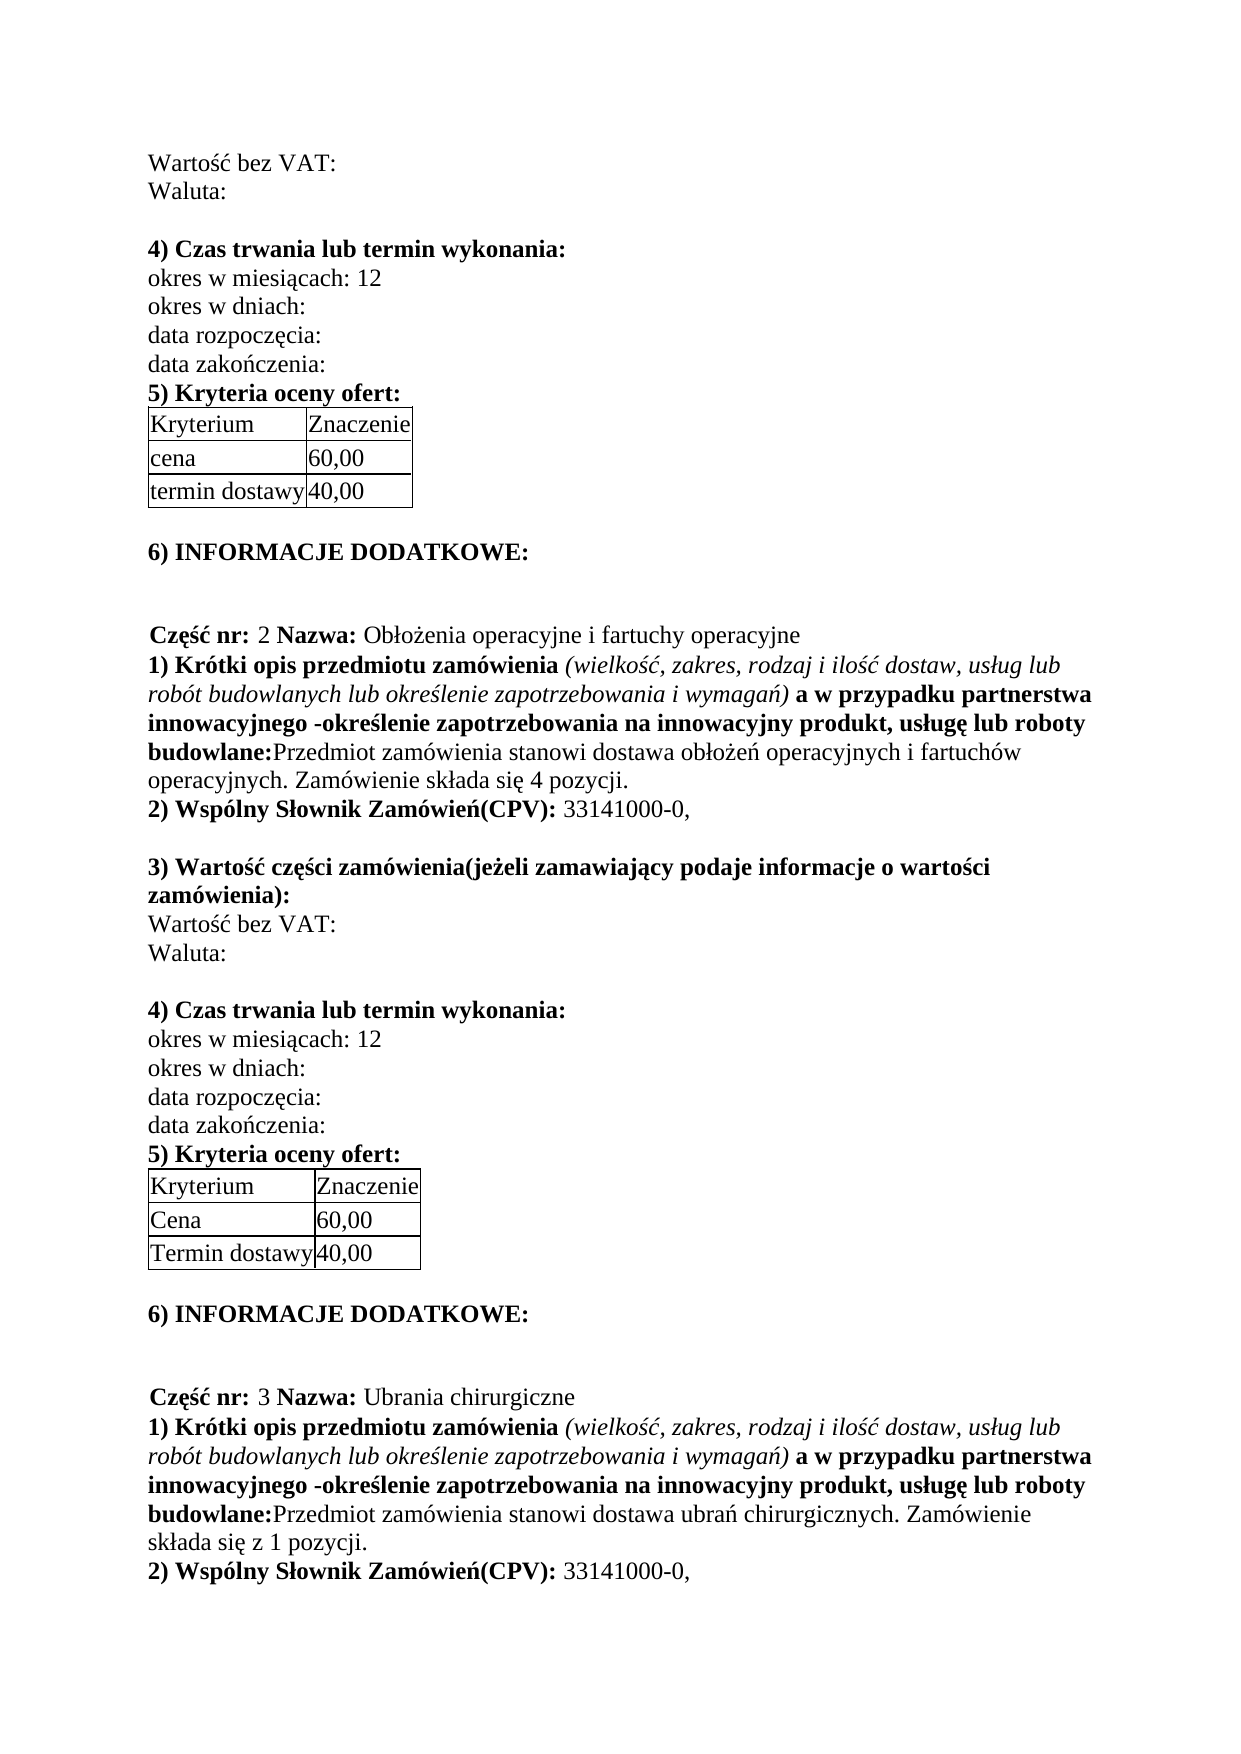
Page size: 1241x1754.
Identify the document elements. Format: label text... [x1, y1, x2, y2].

table_header Znaczenie [307, 408, 412, 440]
text 6) INFORMACJE DODATKOWE: [148, 508, 1093, 594]
table_header Nazwa: [275, 1381, 362, 1412]
table_header Kryterium [149, 408, 306, 440]
table_header 2 [256, 619, 275, 651]
table_header Nazwa: [275, 619, 362, 651]
text 6) INFORMACJE DODATKOWE: [148, 1270, 1093, 1356]
table_cell 60,00 [316, 1203, 420, 1235]
table_cell 40,00 [307, 473, 412, 507]
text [148, 1412, 1093, 1585]
table_cell Cena [149, 1203, 314, 1235]
table_cell 40,00 [316, 1237, 420, 1268]
table_header Część nr: [148, 1381, 256, 1412]
table_header 3 [256, 1381, 275, 1412]
table_header Kryterium [149, 1170, 314, 1202]
table_header Obłożenia operacyjne i fartuchy operacyjne [362, 619, 807, 651]
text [148, 148, 1093, 406]
text 1) Krótki opis przedmiotu zamówienia (wielkość, zakres, rodzaj i ilość dostaw, usług lub robót budowlanych lub określenie zapotrzebowania i wymagań) a w przypadku partnerstwa innowacyjnego -określenie zapotrzebowania na innowacyjny produkt, usługę lub roboty budowlane:Przedmiot zamówienia stanowi dostawa obłożeń operacyjnych i fartuchów operacyjnych. Zamówienie składa się 4 pozycji. 2) Wspólny Słownik Zamówień(CPV): 33141000-0, 3) Wartość części zamówienia(jeżeli zamawiający podaje informacje o wartości zamówienia): Wartość bez VAT: Waluta: 4) Czas trwania lub termin wykonania: okres w miesiącach: 12 okres w dniach: data rozpoczęcia: data zakończenia: 5) Kryteria oceny ofert: [148, 651, 1093, 1168]
table_header Ubrania chirurgiczne [362, 1381, 581, 1412]
table_cell 60,00 [307, 440, 412, 473]
table_header Część nr: [148, 619, 256, 651]
table_header Znaczenie [316, 1170, 420, 1202]
table_cell Termin dostawy [149, 1237, 314, 1268]
table_cell termin dostawy [149, 475, 306, 507]
table_cell cena [149, 441, 306, 473]
